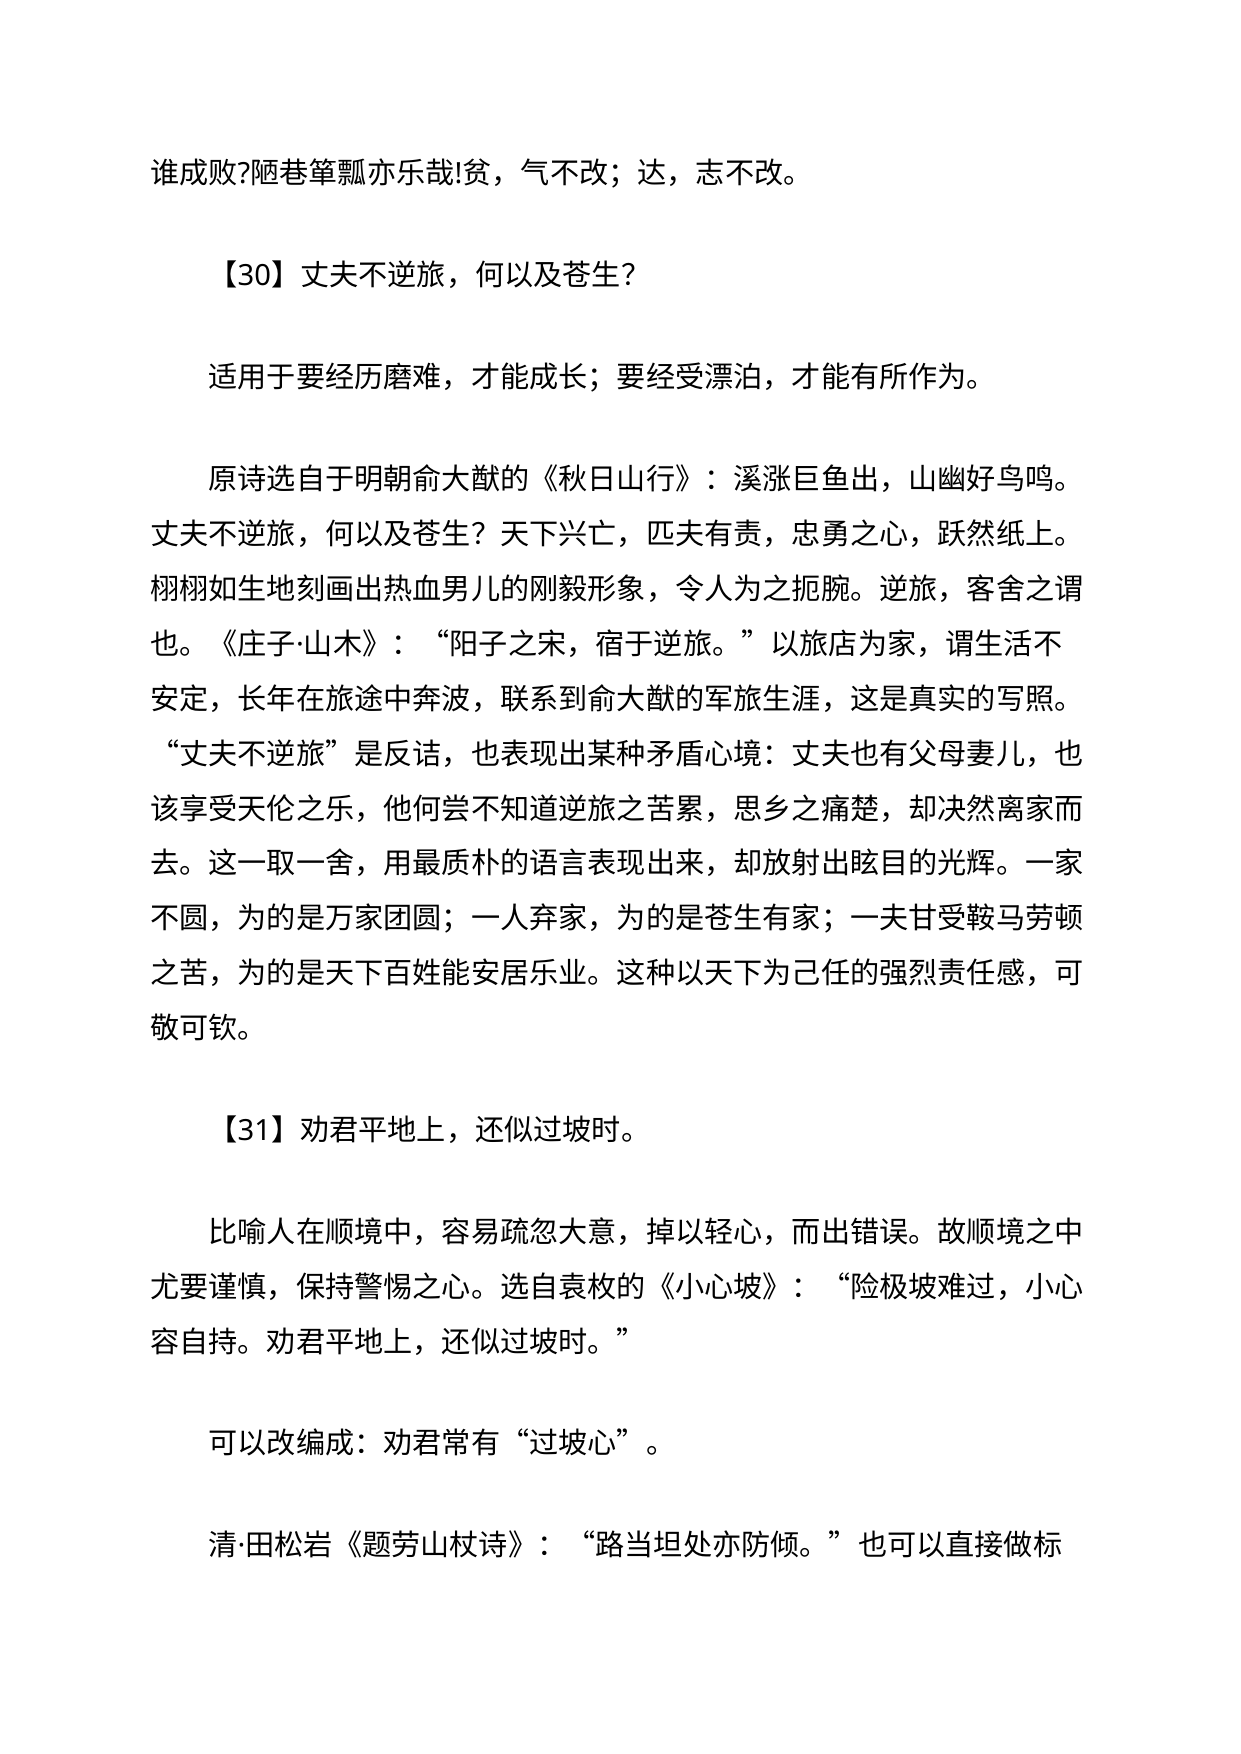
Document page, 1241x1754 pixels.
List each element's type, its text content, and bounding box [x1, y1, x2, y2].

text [150, 150, 1090, 192]
text 原诗选自于明朝俞大猷的《秋日山行》：溪涨巨鱼出，山幽好鸟鸣。丈夫不逆旅，何以及苍生？天下兴亡，匹夫有责，忠勇之心，跃然纸上。栩栩如生地刻画出热血男儿的刚毅形象，令人为之扼腕。逆旅，客舍之谓也。《庄子·山木》：“阳子之宋，宿于逆旅。”以旅店为家，谓生活不安定，长年在旅途中奔波，联系到俞大猷的军旅生涯，这是真实的写照。“丈夫不逆旅”是反诘，也表现出某种矛盾心境：丈夫也有父母妻儿，也该享受天伦之乐，他何尝不知道逆旅之苦累，思乡之痛楚，却决然离家而去。这一取一舍，用最质朴的语言表现出来，却放射出眩目的光辉。一家不圆，为的是万家团圆；一人弃家，为的是苍生有家；一夫甘受鞍马劳顿之苦，为的是天下百姓能安居乐业。这种以天下为己任的强烈责任感，可敬可钦。 [150, 456, 1090, 1047]
text 【30】丈夫不逆旅，何以及苍生？ [150, 252, 1090, 294]
text 比喻人在顺境中，容易疏忽大意，掉以轻心，而出错误。故顺境之中尤要谨慎，保持警惕之心。选自袁枚的《小心坡》：“险极坡难过，小心容自持。劝君平地上，还似过坡时。” [150, 1208, 1090, 1361]
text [150, 1522, 1090, 1564]
text 【31】劝君平地上，还似过坡时。 [150, 1107, 1090, 1149]
text 适用于要经历磨难，才能成长；要经受漂泊，才能有所作为。 [150, 354, 1090, 396]
text 可以改编成：劝君常有“过坡心”。 [150, 1420, 1090, 1462]
